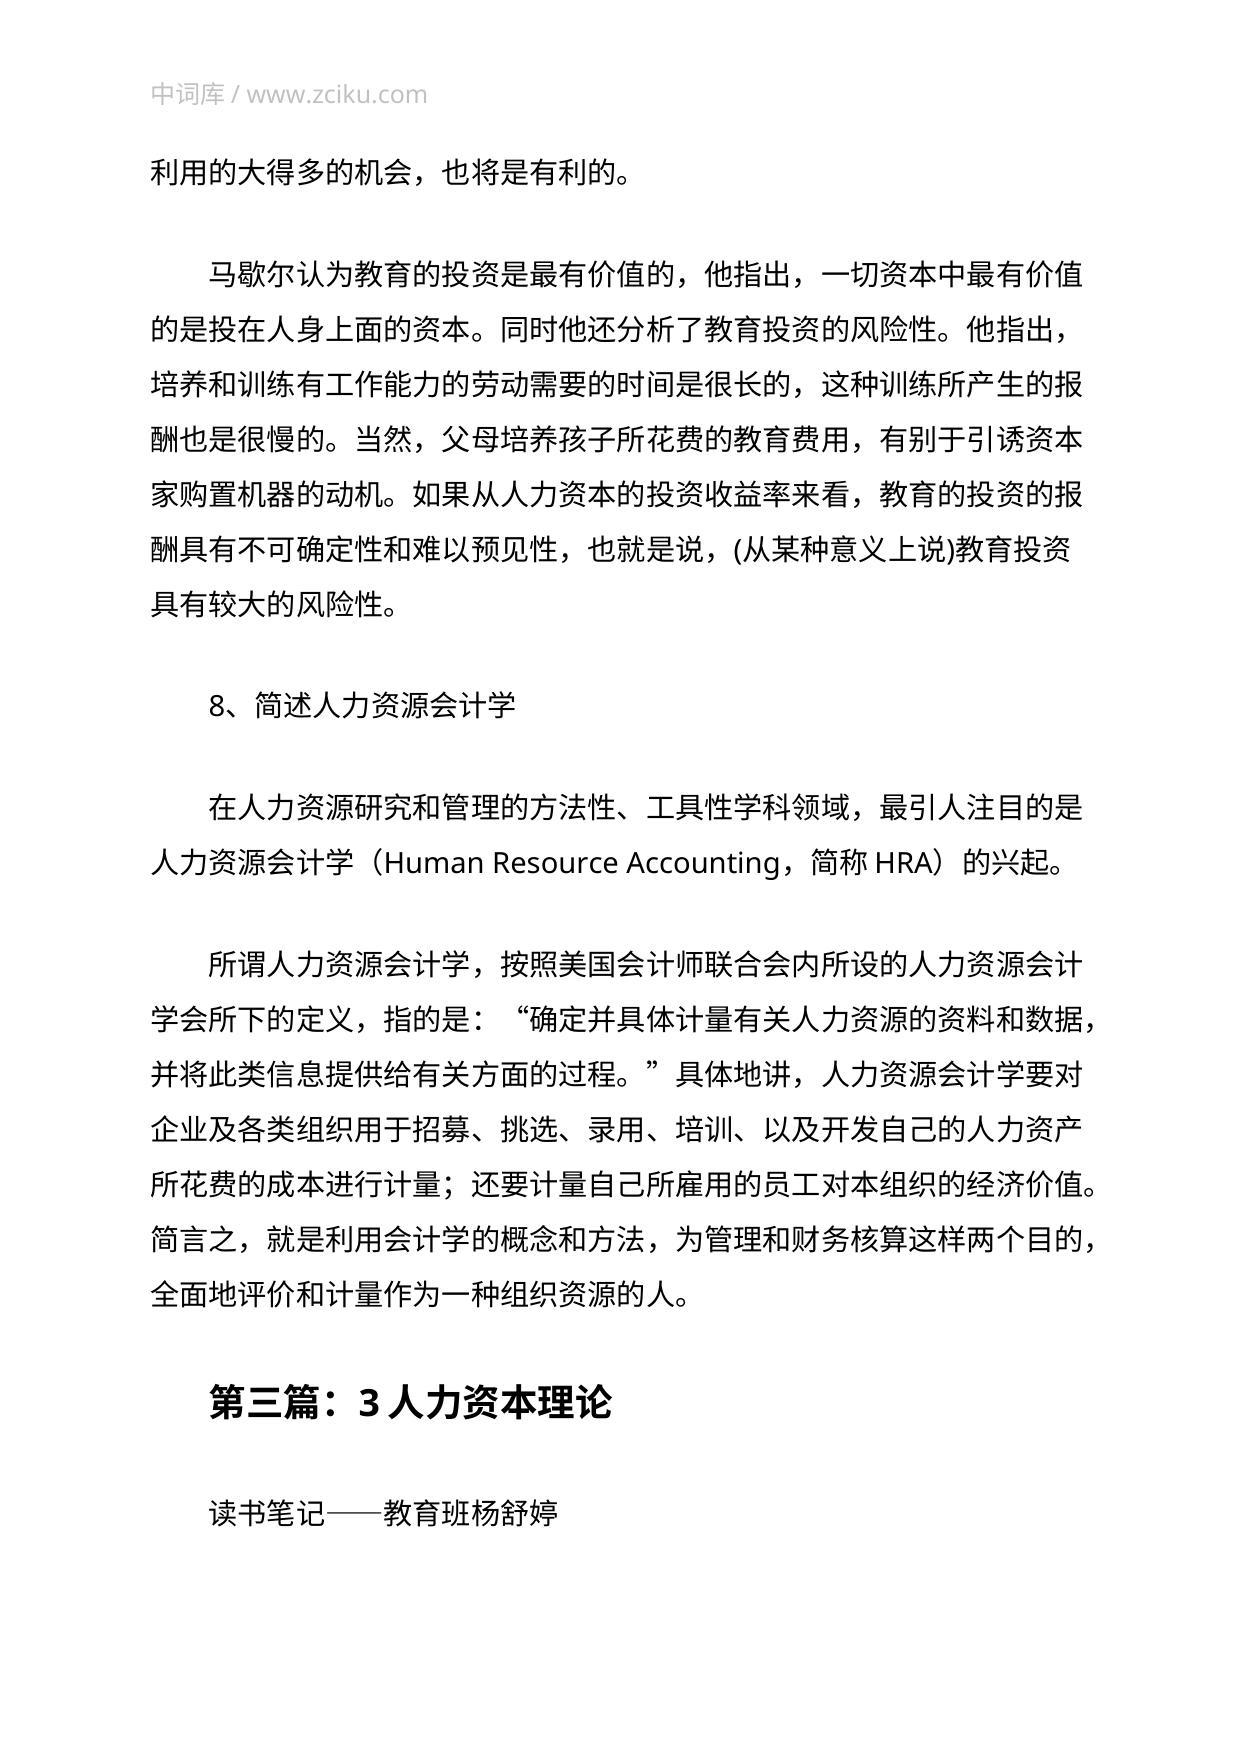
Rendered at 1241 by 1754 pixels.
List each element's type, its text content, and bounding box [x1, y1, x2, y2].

text 在人力资源研究和管理的方法性、工具性学科领域，最引人注目的是人力资源会计学（Human Resource Accounting，简称HRA）的兴起。 [150, 785, 1090, 882]
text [150, 150, 1090, 192]
text 8、简述人力资源会计学 [150, 683, 1090, 725]
text 所谓人力资源会计学，按照美国会计师联合会内所设的人力资源会计学会所下的定义，指的是：“确定并具体计量有关人力资源的资料和数据，并将此类信息提供给有关方面的过程。”具体地讲，人力资源会计学要对企业及各类组织用于招募、挑选、录用、培训、以及开发自己的人力资产所花费的成本进行计量；还要计量自己所雇用的员工对本组织的经济价值。简言之，就是利用会计学的概念和方法，为管理和财务核算这样两个目的，全面地评价和计量作为一种组织资源的人。 [150, 942, 1090, 1313]
text 第三篇：3人力资本理论 [150, 1373, 1090, 1427]
text 马歇尔认为教育的投资是最有价值的，他指出，一切资本中最有价值的是投在人身上面的资本。同时他还分析了教育投资的风险性。他指出，培养和训练有工作能力的劳动需要的时间是很长的，这种训练所产生的报酬也是很慢的。当然，父母培养孩子所花费的教育费用，有别于引诱资本家购置机器的动机。如果从人力资本的投资收益率来看，教育的投资的报酬具有不可确定性和难以预见性，也就是说，(从某种意义上说)教育投资具有较大的风险性。 [150, 252, 1090, 623]
text 读书笔记——教育班杨舒婷 [150, 1491, 1090, 1533]
